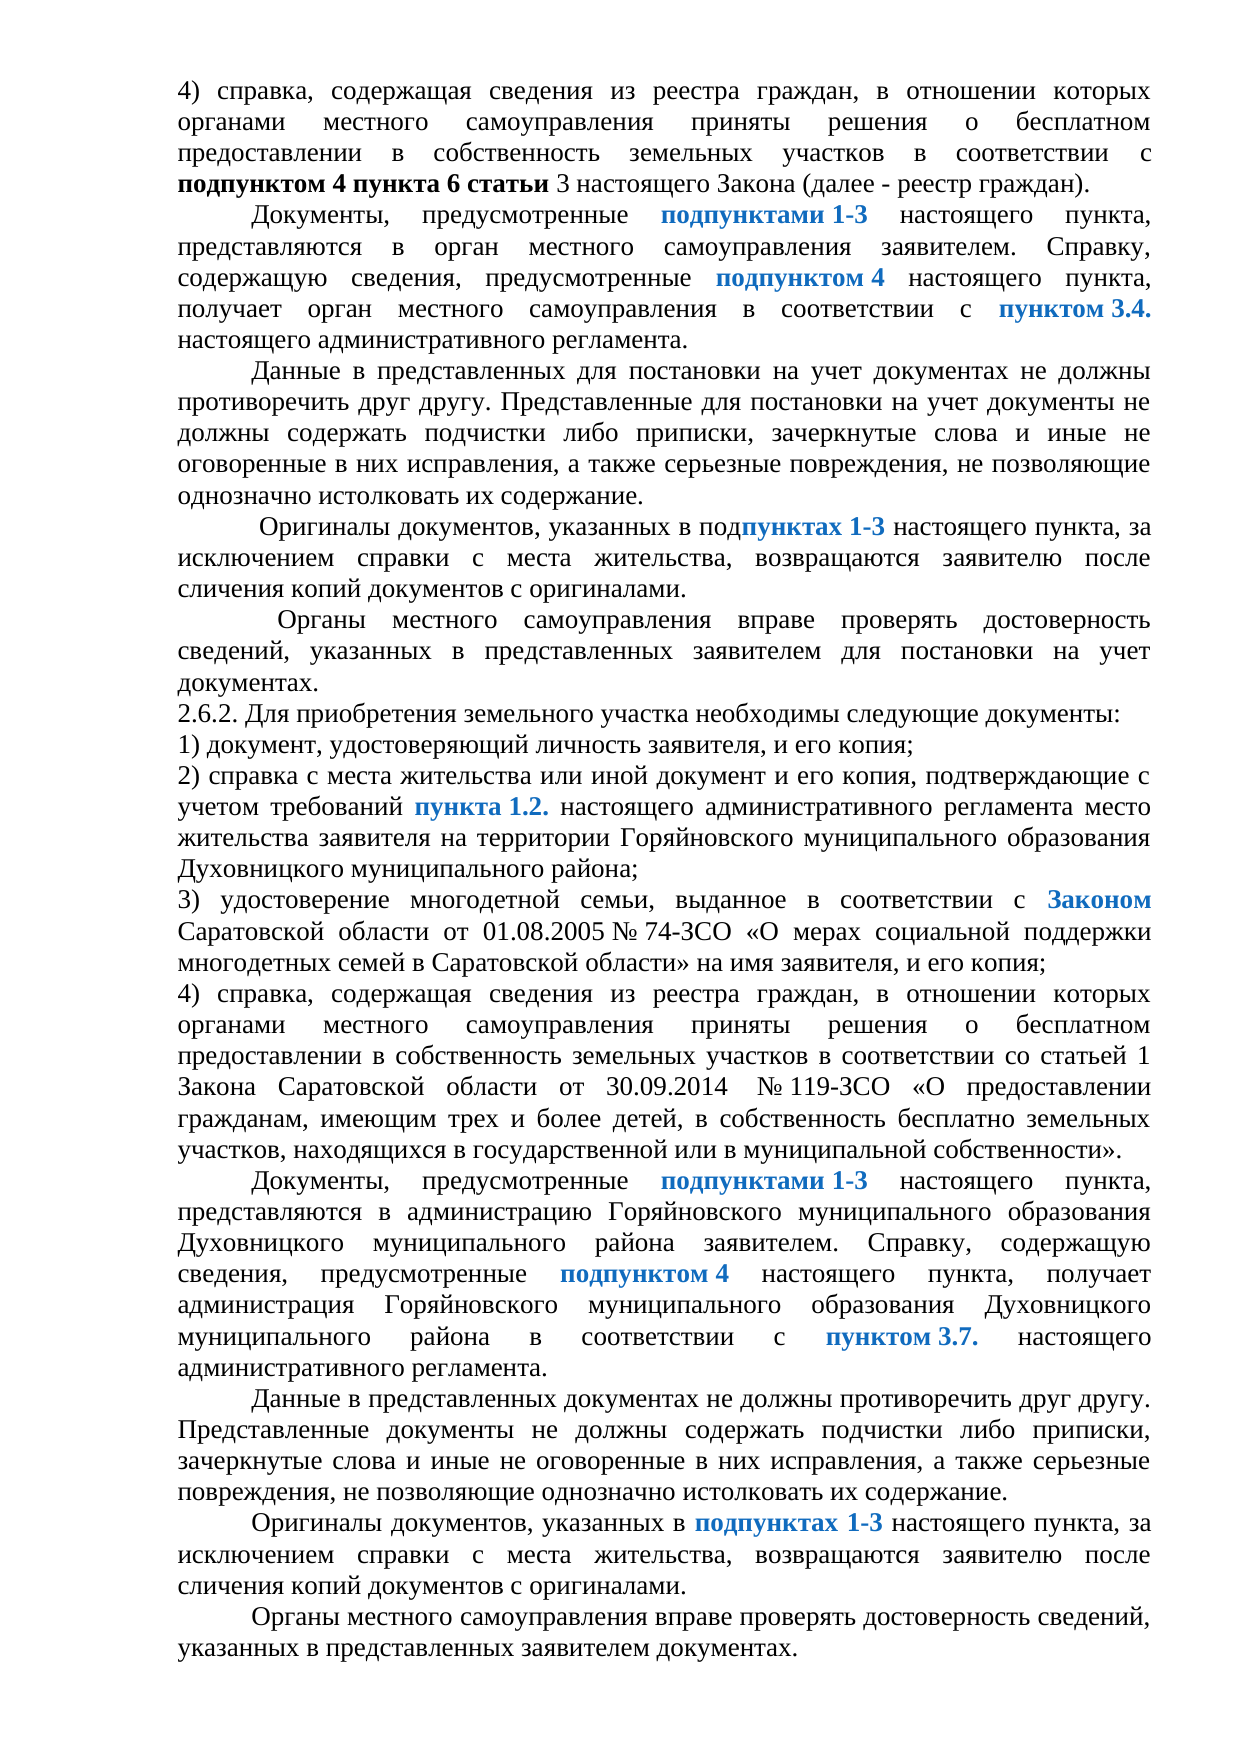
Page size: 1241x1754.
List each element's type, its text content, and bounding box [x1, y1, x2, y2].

text Данные в представленных для постановки на учет документах не должны противоречить друг другу. Представленные для постановки на учет документы не должны содержать подчистки либо приписки, зачеркнутые слова и иные не оговоренные в них исправления, а также серьезные повреждения, не позволяющие однозначно истолковать их содержание. [177, 354, 1152, 510]
text Органы местного самоуправления вправе проверять достоверность сведений, указанных в представленных заявителем документах. [177, 1600, 1152, 1662]
text 4) справка, содержащая сведения из реестра граждан, в отношении которых органами местного самоуправления приняты решения о бесплатном предоставлении в собственность земельных участков в соответствии с подпунктом 4 пункта 6 статьи 3 настоящего Закона (далее - реестр граждан). [177, 74, 1152, 198]
text 2) справка с места жительства или иной документ и его копия, подтверждающие с учетом требований пункта 1.2. настоящего административного регламента место жительства заявителя на территории Горяйновского муниципального образования Духовницкого муниципального района; [177, 759, 1152, 884]
text Документы, предусмотренные подпунктами 1-3 настоящего пункта, представляются в администрацию Горяйновского муниципального образования Духовницкого муниципального района заявителем. Справку, содержащую сведения, предусмотренные подпунктом 4 настоящего пункта, получает администрация Горяйновского муниципального образования Духовницкого муниципального района в соответствии с пунктом 3.7. настоящего административного регламента. [177, 1164, 1152, 1382]
text Оригиналы документов, указанных в подпунктах 1-3 настоящего пункта, за исключением справки с места жительства, возвращаются заявителю после сличения копий документов с оригиналами. [177, 510, 1152, 603]
text Документы, предусмотренные подпунктами 1-3 настоящего пункта, представляются в орган местного самоуправления заявителем. Справку, содержащую сведения, предусмотренные подпунктом 4 настоящего пункта, получает орган местного самоуправления в соответствии с пунктом 3.4. настоящего административного регламента. [177, 198, 1152, 354]
text 1) документ, удостоверяющий личность заявителя, и его копия; [177, 728, 1152, 759]
text 4) справка, содержащая сведения из реестра граждан, в отношении которых органами местного самоуправления приняты решения о бесплатном предоставлении в собственность земельных участков в соответствии со статьей 1 Закона Саратовской области от 30.09.2014 № 119-ЗСО «О предоставлении гражданам, имеющим трех и более детей, в собственность бесплатно земельных участков, находящихся в государственной или в муниципальной собственности». [177, 977, 1152, 1164]
text Данные в представленных документах не должны противоречить друг другу. Представленные документы не должны содержать подчистки либо приписки, зачеркнутые слова и иные не оговоренные в них исправления, а также серьезные повреждения, не позволяющие однозначно истолковать их содержание. [177, 1382, 1152, 1507]
text Оригиналы документов, указанных в подпунктах 1-3 настоящего пункта, за исключением справки с места жительства, возвращаются заявителю после сличения копий документов с оригиналами. [177, 1507, 1152, 1600]
text 3) удостоверение многодетной семьи, выданное в соответствии с Законом Саратовской области от 01.08.2005 № 74-ЗСО «О мерах социальной поддержки многодетных семей в Саратовской области» на имя заявителя, и его копия; [177, 884, 1152, 977]
text 2.6.2. Для приобретения земельного участка необходимы следующие документы: [177, 697, 1152, 728]
text Органы местного самоуправления вправе проверять достоверность сведений, указанных в представленных заявителем для постановки на учет документах. [177, 603, 1152, 697]
